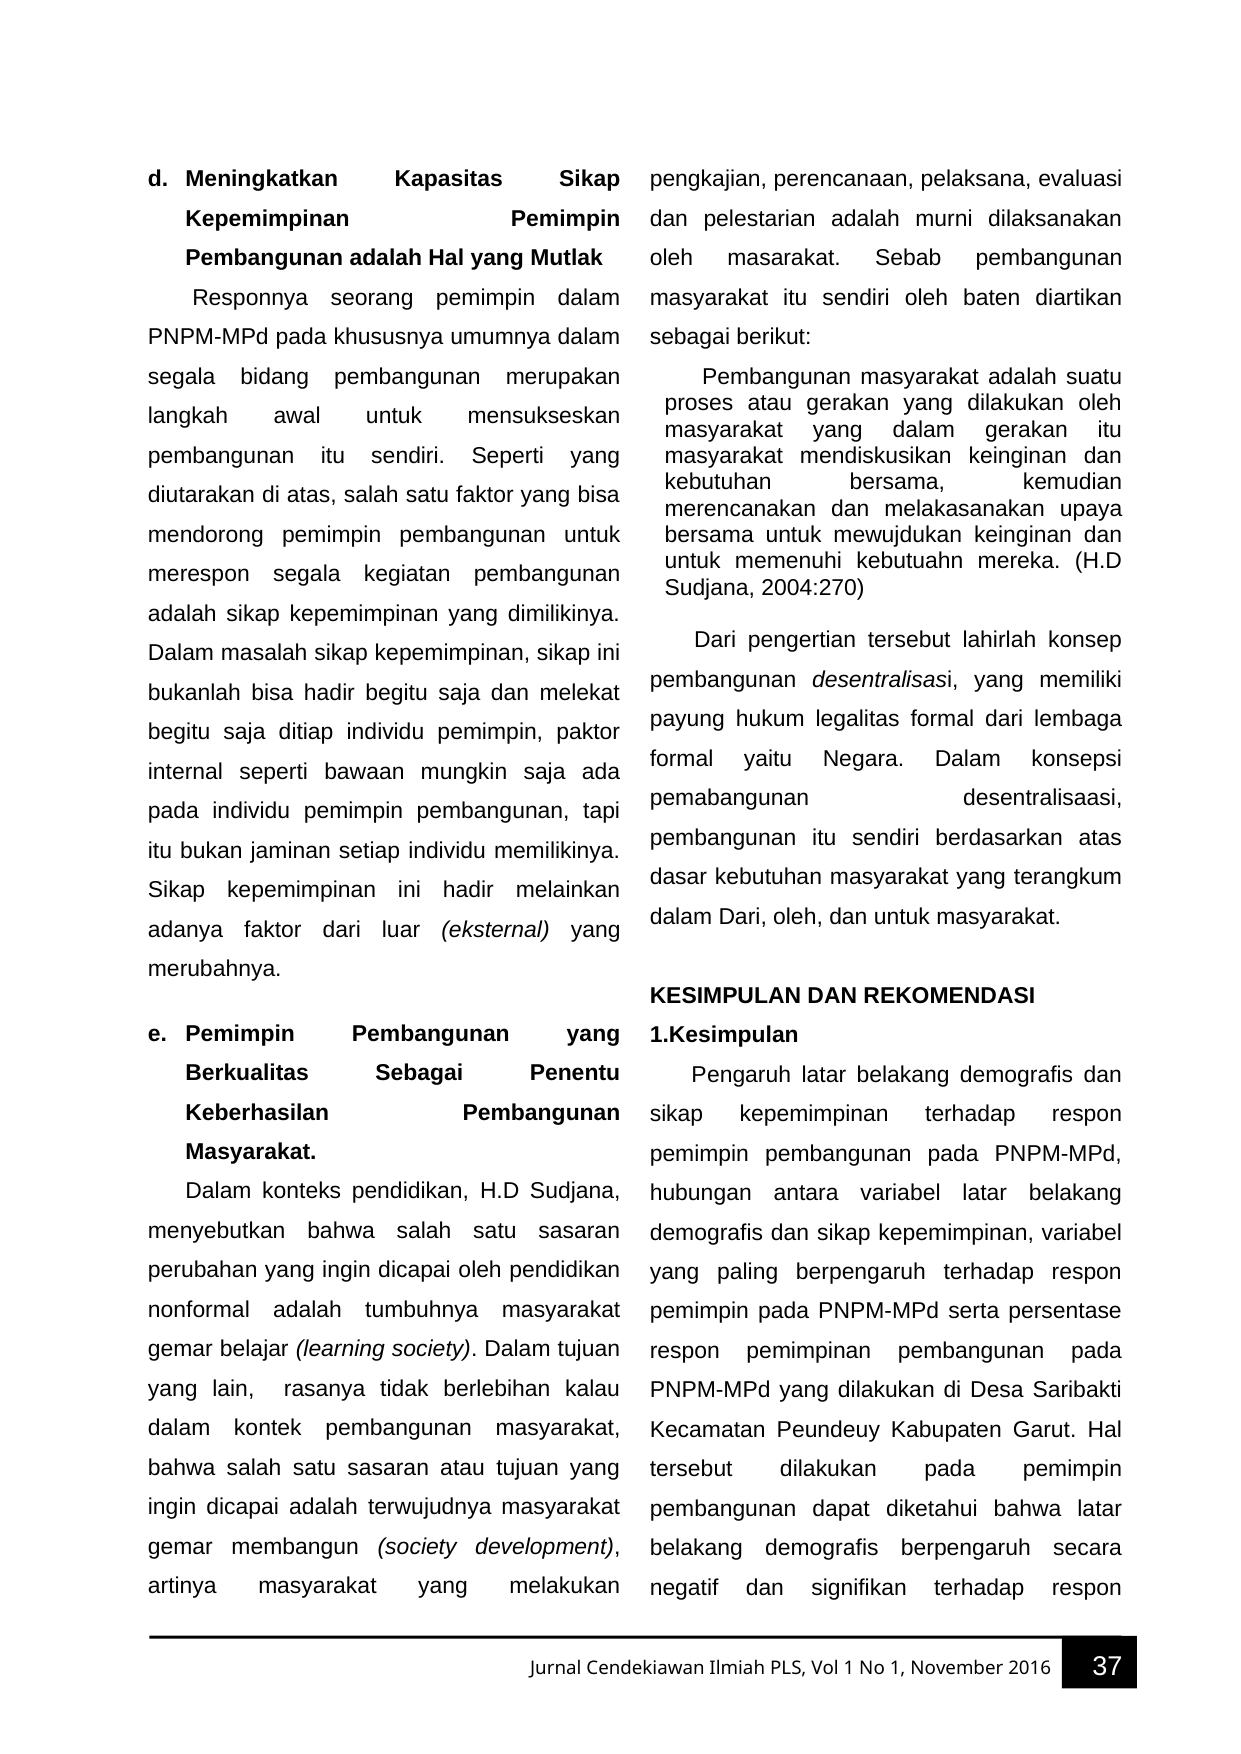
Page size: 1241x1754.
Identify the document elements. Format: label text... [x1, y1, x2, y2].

text KESIMPULAN DAN REKOMENDASI [649, 982, 1122, 1008]
text Dalam konteks pendidikan, H.D Sudjana, menyebutkan bahwa salah satu sasaran perubahan yang ingin dicapai oleh pendidikan nonformal adalah tumbuhnya masyarakat gemar belajar (learning society). Dalam tujuan yang lain, rasanya tidak berlebihan kalau dalam kontek pembangunan masyarakat, bahwa salah satu sasaran atau tujuan yang ingin dicapai adalah terwujudnya masyarakat gemar membangun (society development), artinya masyarakat yang melakukan pengkajian, perencanaan, pelaksana, evaluasi dan pelestarian adalah murni dilaksanakan oleh masarakat. Sebab pembangunan masyarakat itu sendiri oleh baten diartikan sebagai berikut: [148, 1177, 620, 1599]
text Dalam konteks pendidikan, H.D Sudjana, menyebutkan bahwa salah satu sasaran perubahan yang ingin dicapai oleh pendidikan nonformal adalah tumbuhnya masyarakat gemar belajar (learning society). Dalam tujuan yang lain, rasanya tidak berlebihan kalau dalam kontek pembangunan masyarakat, bahwa salah satu sasaran atau tujuan yang ingin dicapai adalah terwujudnya masyarakat gemar membangun (society development), artinya masyarakat yang melakukan pengkajian, perencanaan, pelaksana, evaluasi dan pelestarian adalah murni dilaksanakan oleh masarakat. Sebab pembangunan masyarakat itu sendiri oleh baten diartikan sebagai berikut: [649, 165, 1122, 350]
text Pembangunan masyarakat adalah suatu proses atau gerakan yang dilakukan oleh masyarakat yang dalam gerakan itu masyarakat mendiskusikan keinginan dan kebutuhan bersama, kemudian merencanakan dan melakasanakan upaya bersama untuk mewujdukan keinginan dan untuk memenuhi kebutuahn mereka. (H.D Sudjana, 2004:270) [664, 363, 1122, 600]
text Responnya seorang pemimpin dalam PNPM-MPd pada khususnya umumnya dalam segala bidang pembangunan merupakan langkah awal untuk mensukseskan pembangunan itu sendiri. Seperti yang diutarakan di atas, salah satu faktor yang bisa mendorong pemimpin pembangunan untuk merespon segala kegiatan pembangunan adalah sikap kepemimpinan yang dimilikinya. Dalam masalah sikap kepemimpinan, sikap ini bukanlah bisa hadir begitu saja dan melekat begitu saja ditiap individu pemimpin, paktor internal seperti bawaan mungkin saja ada pada individu pemimpin pembangunan, tapi itu bukan jaminan setiap individu memilikinya. Sikap kepemimpinan ini hadir melainkan adanya faktor dari luar (eksternal) yang merubahnya. [148, 284, 620, 981]
list Meningkatkan Kapasitas Sikap Kepemimpinan Pemimpin Pembangunan adalah Hal yang Mutlak [148, 165, 620, 271]
text 1.Kesimpulan [649, 1021, 1122, 1047]
list Pemimpin Pembangunan yang Berkualitas Sebagai Penentu Keberhasilan Pembangunan Masyarakat. [148, 1019, 620, 1164]
text Dari pengertian tersebut lahirlah konsep pembangunan desentralisasi, yang memiliki payung hukum legalitas formal dari lembaga formal yaitu Negara. Dalam konsepsi pemabangunan desentralisaasi, pembangunan itu sendiri berdasarkan atas dasar kebutuhan masyarakat yang terangkum dalam Dari, oleh, dan untuk masyarakat. [649, 626, 1122, 929]
